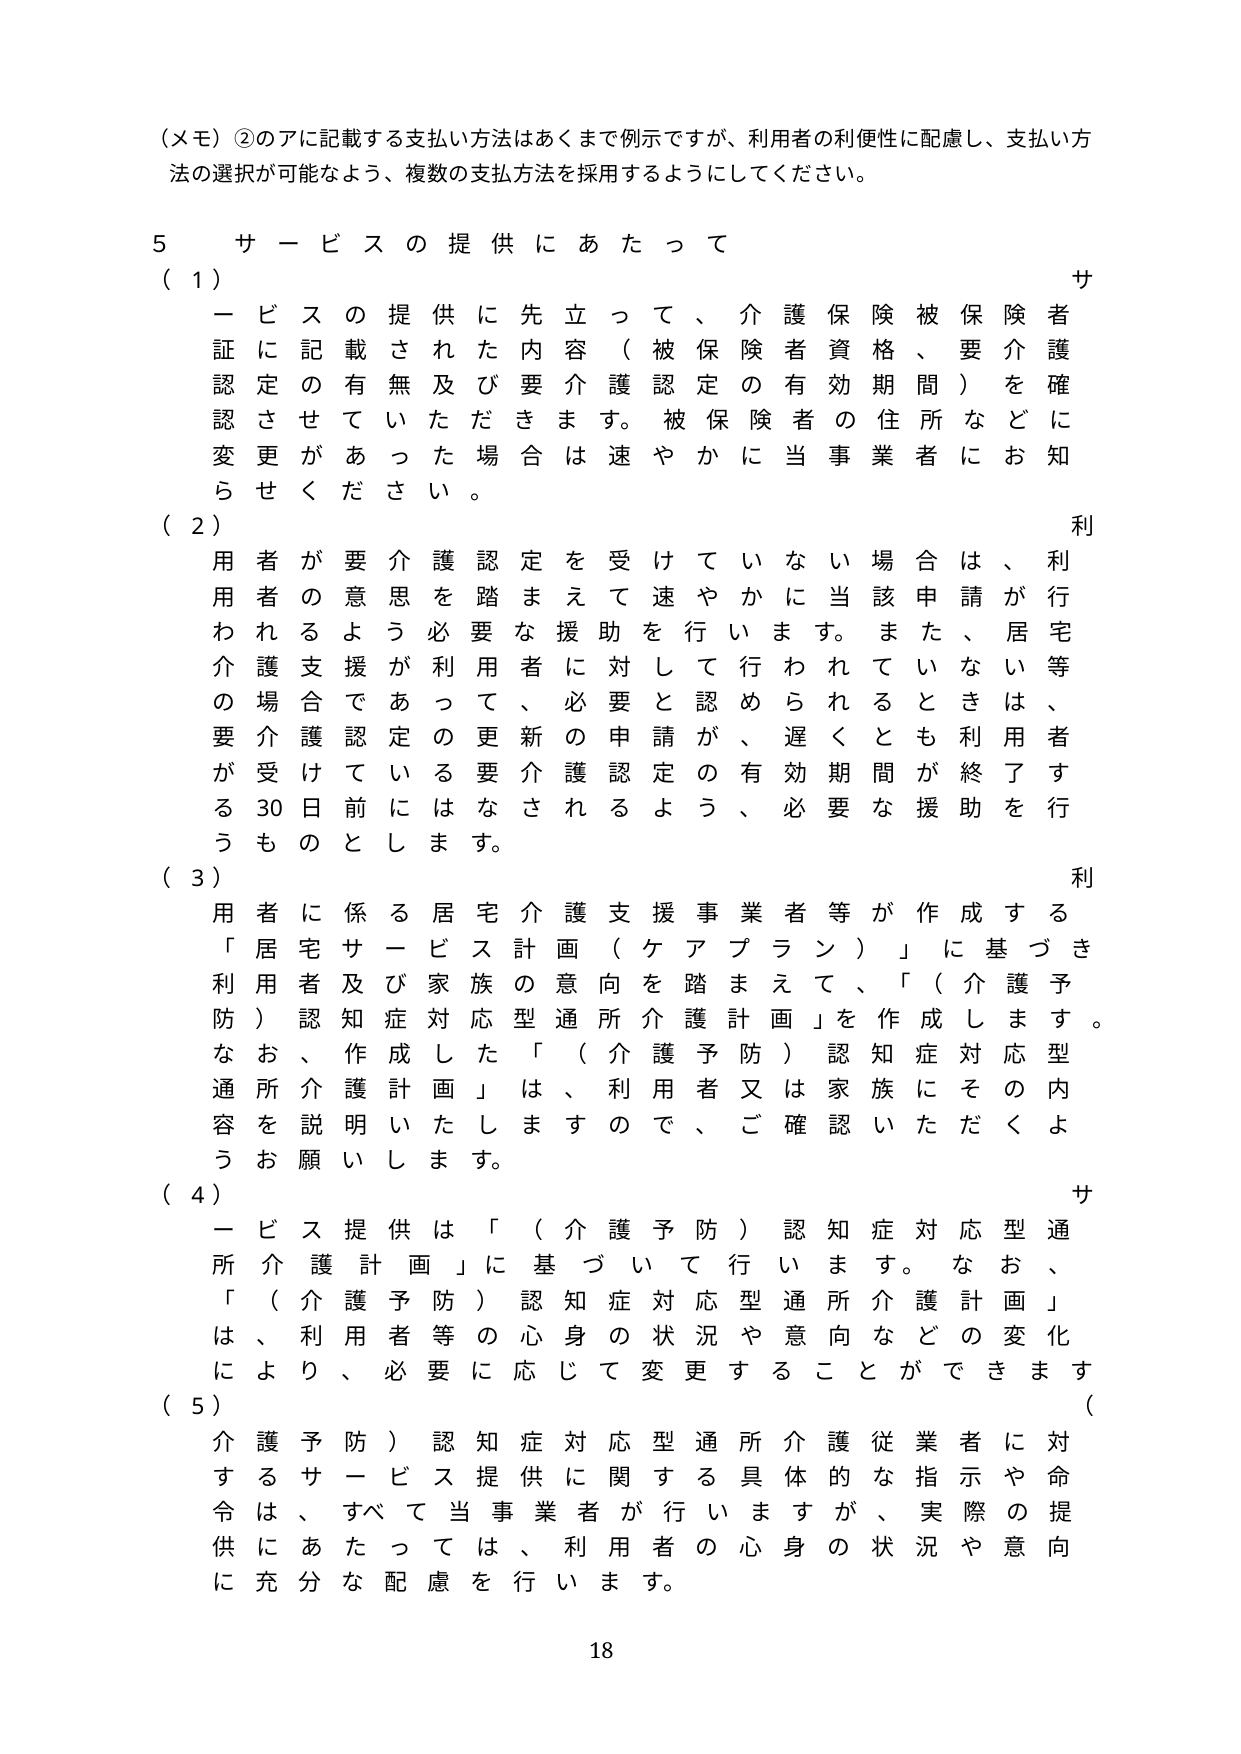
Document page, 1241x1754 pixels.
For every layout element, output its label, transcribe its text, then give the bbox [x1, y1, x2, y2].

list サービスの提供に先立って、介護保険被保険者証に記載された内容（被保険者資格、要介護認定の有無及び要介護認定の有効期間）を確認させていただきます。被保険者の住所などに変更があった場合は速やかに当事業者にお知らせください。 [148, 261, 1092, 507]
text ５ サービスの提供にあたって [148, 225, 1092, 261]
list （介護予防）認知症対応型通所介護従業者に対するサービス提供に関する具体的な指示や命令は、すべて当事業者が行いますが、実際の提供にあたっては、利用者の心身の状況や意向に充分な配慮を行います。 [148, 1387, 1092, 1598]
text （メモ）②のアに記載する支払い方法はあくまで例示ですが、利用者の利便性に配慮し、支払い方法の選択が可能なよう、複数の支払方法を採用するようにしてください。 [148, 120, 1092, 190]
list サービス提供は「（介護予防）認知症対応型通所介護計画｣に基づいて行います。なお、「（介護予防）認知症対応型通所介護計画」は、利用者等の心身の状況や意向などの変化により、必要に応じて変更することができます。 [148, 1176, 1092, 1387]
list 利用者に係る居宅介護支援事業者等が作成する「居宅サービス計画（ケアプラン）」に基づき、利用者及び家族の意向を踏まえて、｢（介護予防）認知症対応型通所介護計画｣を作成します。なお、作成した「（介護予防）認知症対応型通所介護計画」は、利用者又は家族にその内容を説明いたしますので、ご確認いただくようお願いします。 [148, 859, 1092, 1176]
list 利用者が要介護認定を受けていない場合は、利用者の意思を踏まえて速やかに当該申請が行われるよう必要な援助を行います。また、居宅介護支援が利用者に対して行われていない等の場合であって、必要と認められるときは、要介護認定の更新の申請が、遅くとも利用者が受けている要介護認定の有効期間が終了する30日前にはなされるよう、必要な援助を行うものとします。 [148, 507, 1092, 859]
